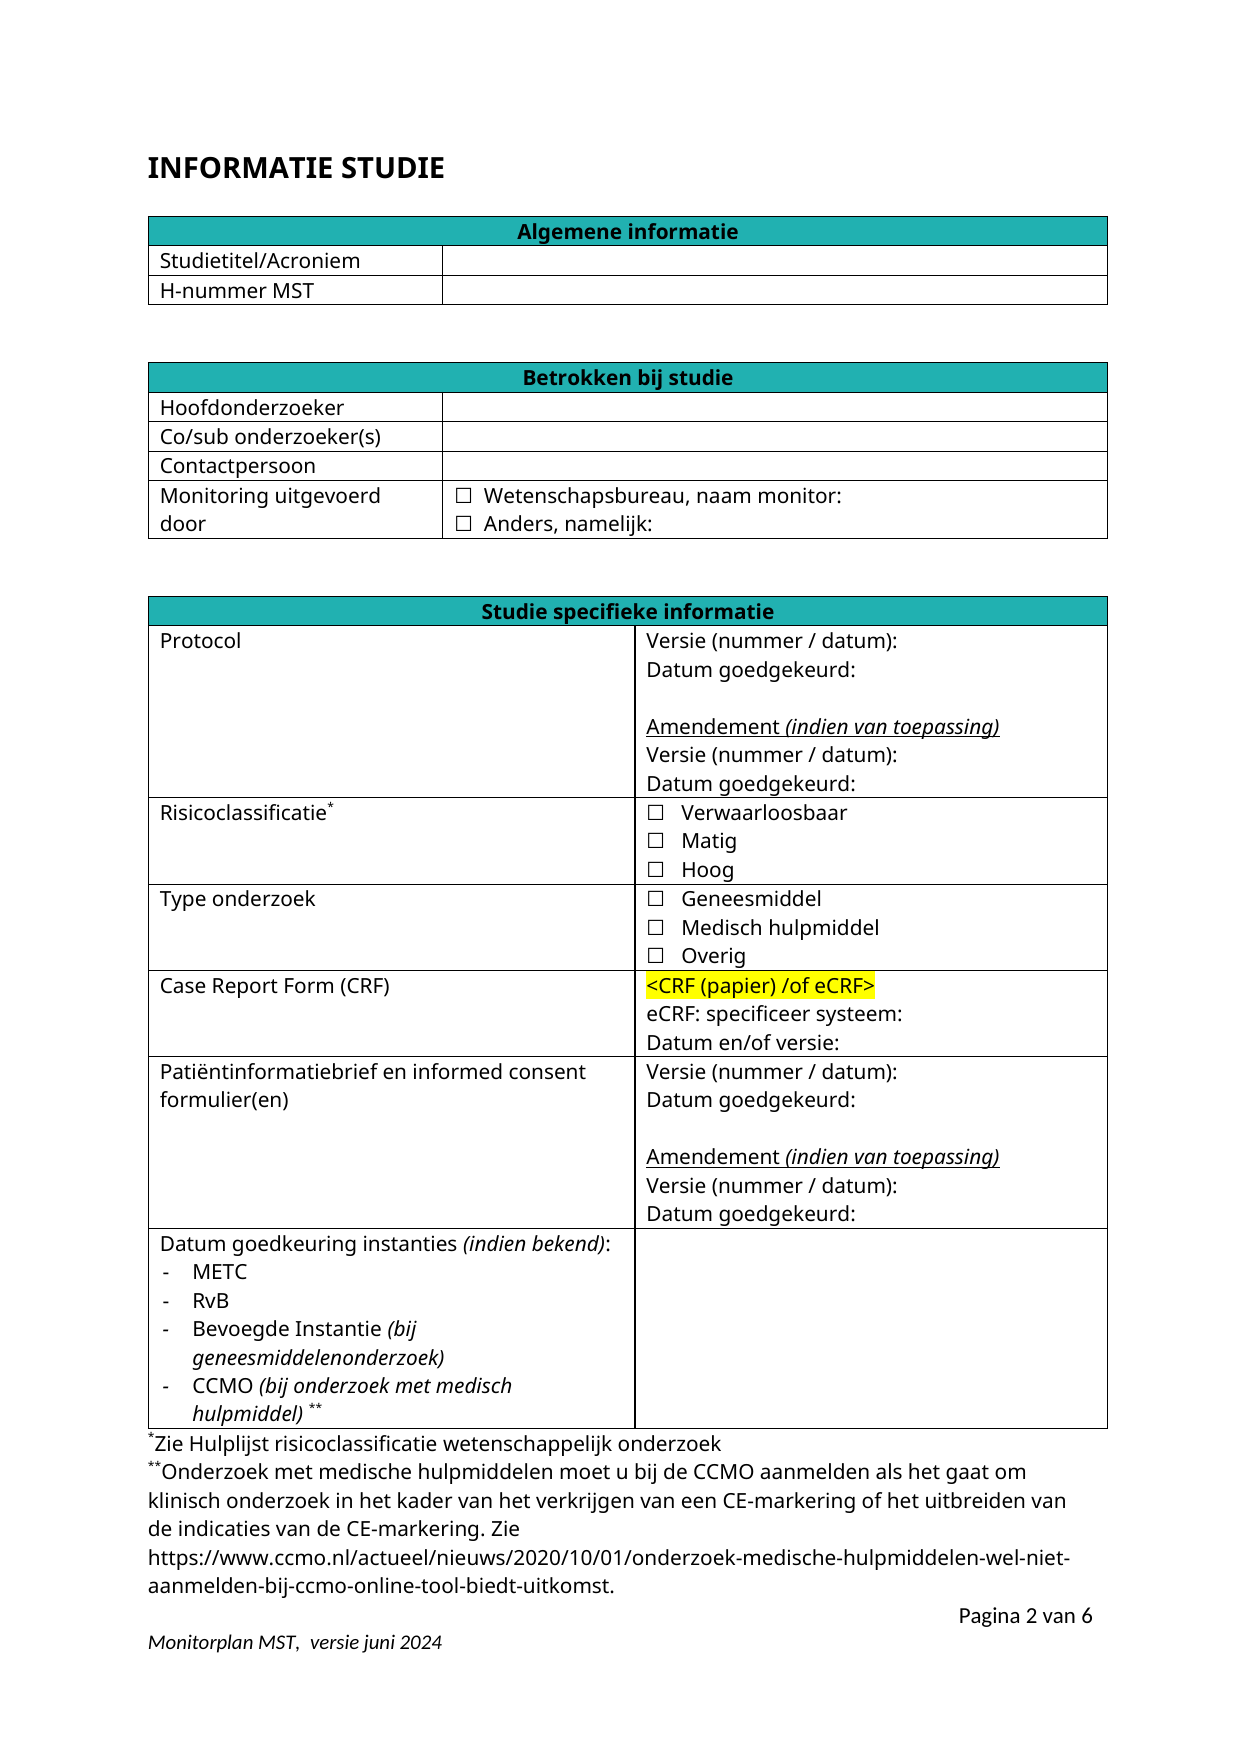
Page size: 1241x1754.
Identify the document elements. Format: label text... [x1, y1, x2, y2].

table_header Studie specifieke informatie [149, 597, 1107, 625]
table_cell Datum goedkeuring instanties (indien bekend): METC RvB Bevoegde Instantie (bij geneesmiddelenonderzoek) CCMO (bij onderzoek met medisch hulpmiddel) ** [149, 1229, 634, 1428]
text **Onderzoek met medische hulpmiddelen moet u bij de CCMO aanmelden als het gaat om klinisch onderzoek in het kader van het verkrijgen van een CE-markering of het uitbreiden van de indicaties van de CE-markering. Zie https://www.ccmo.nl/actueel/nieuws/2020/10/01/onderzoek-medische-hulpmiddelen-wel-niet-aanmelden-bij-ccmo-online-tool-biedt-uitkomst. [148, 1457, 1092, 1599]
table_cell Case Report Form (CRF) [149, 971, 634, 1056]
table_cell [443, 276, 1107, 304]
text INFORMATIE STUDIE [148, 148, 1092, 187]
table_cell <CRF (papier) /of eCRF> eCRF: specificeer systeem: Datum en/of versie: [636, 971, 1107, 1056]
table_cell [443, 422, 1107, 451]
table_header Algemene informatie [149, 217, 1107, 245]
table_cell Type onderzoek [149, 885, 634, 970]
table_cell Patiëntinformatiebrief en informed consent formulier(en) [149, 1057, 634, 1228]
table_cell Wetenschapsbureau, naam monitor: Anders, namelijk: [443, 481, 1107, 538]
table_cell Risicoclassificatie* [149, 798, 634, 883]
table_cell Versie (nummer / datum): Datum goedgekeurd: Amendement (indien van toepassing) Versie (nummer / datum): Datum goedgekeurd: [636, 626, 1107, 797]
table_cell Contactpersoon [149, 452, 442, 480]
text *Zie Hulplijst risicoclassificatie wetenschappelijk onderzoek [148, 1429, 1092, 1457]
table_cell [443, 246, 1107, 275]
table_cell H-nummer MST [149, 276, 442, 304]
table_cell Protocol [149, 626, 634, 797]
table_cell Studietitel/Acroniem [149, 246, 442, 275]
table_cell [443, 393, 1107, 421]
table_cell Co/sub onderzoeker(s) [149, 422, 442, 451]
table_cell Geneesmiddel Medisch hulpmiddel Overig [636, 885, 1107, 970]
table_cell [636, 1229, 1107, 1428]
table_cell Versie (nummer / datum): Datum goedgekeurd: Amendement (indien van toepassing) Versie (nummer / datum): Datum goedgekeurd: [636, 1057, 1107, 1228]
table_cell Monitoring uitgevoerd door [149, 481, 442, 538]
table_header Betrokken bij studie [149, 363, 1107, 392]
table_cell Verwaarloosbaar Matig Hoog [636, 798, 1107, 883]
table_cell Hoofdonderzoeker [149, 393, 442, 421]
table_cell [443, 452, 1107, 480]
